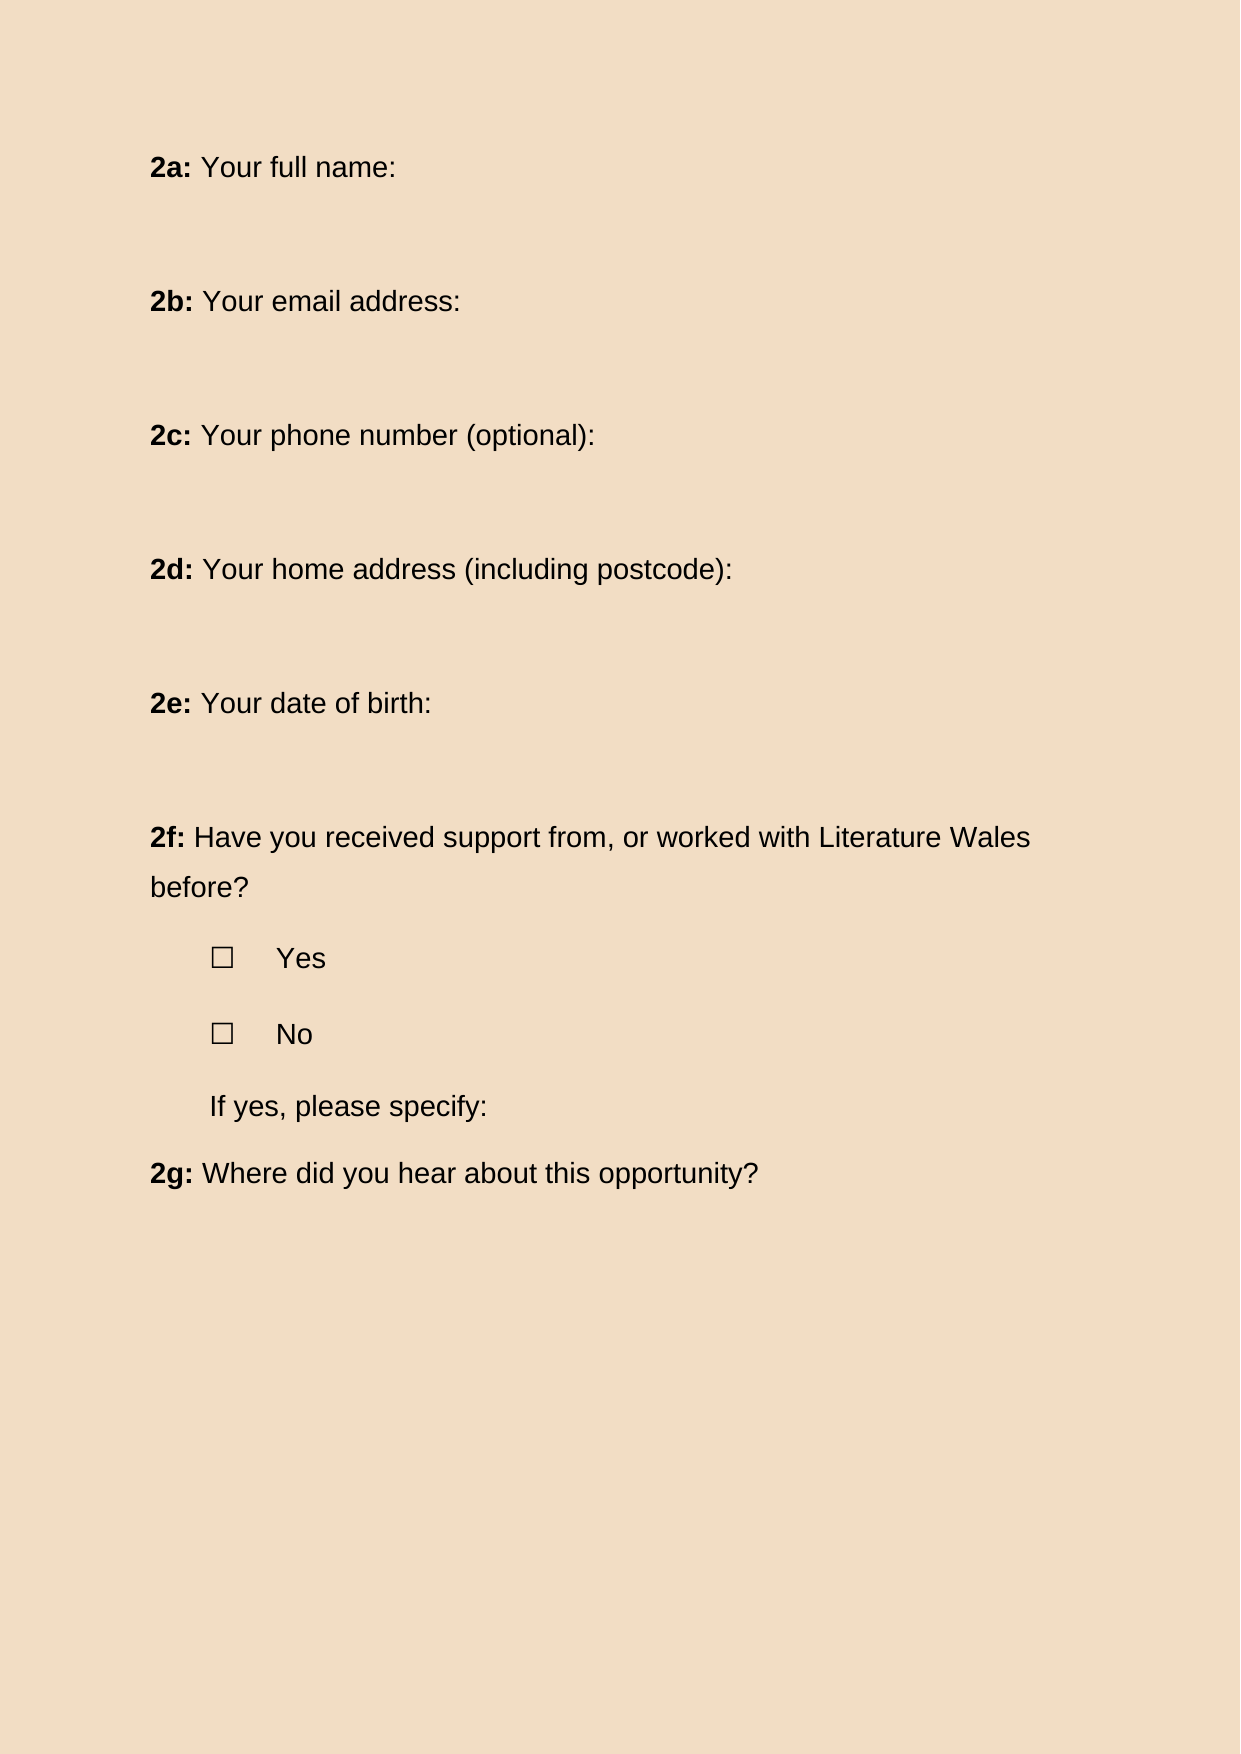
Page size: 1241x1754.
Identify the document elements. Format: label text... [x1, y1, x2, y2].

text 2e: Your date of birth: [150, 686, 1090, 719]
text If yes, please specify: [209, 1089, 1090, 1123]
text 2d: Your home address (including postcode): [150, 552, 1090, 585]
text 2c: Your phone number (optional): [150, 418, 1090, 451]
text 2a: Your full name: [150, 150, 1090, 183]
text 2f: Have you received support from, or worked with Literature Wales before? [150, 820, 1090, 904]
text ​​​ Yes [209, 937, 1090, 977]
text 2g: Where did you hear about this opportunity? [150, 1156, 1090, 1190]
text 2b: Your email address: [150, 284, 1090, 317]
text ​​​ No [209, 1013, 1090, 1053]
